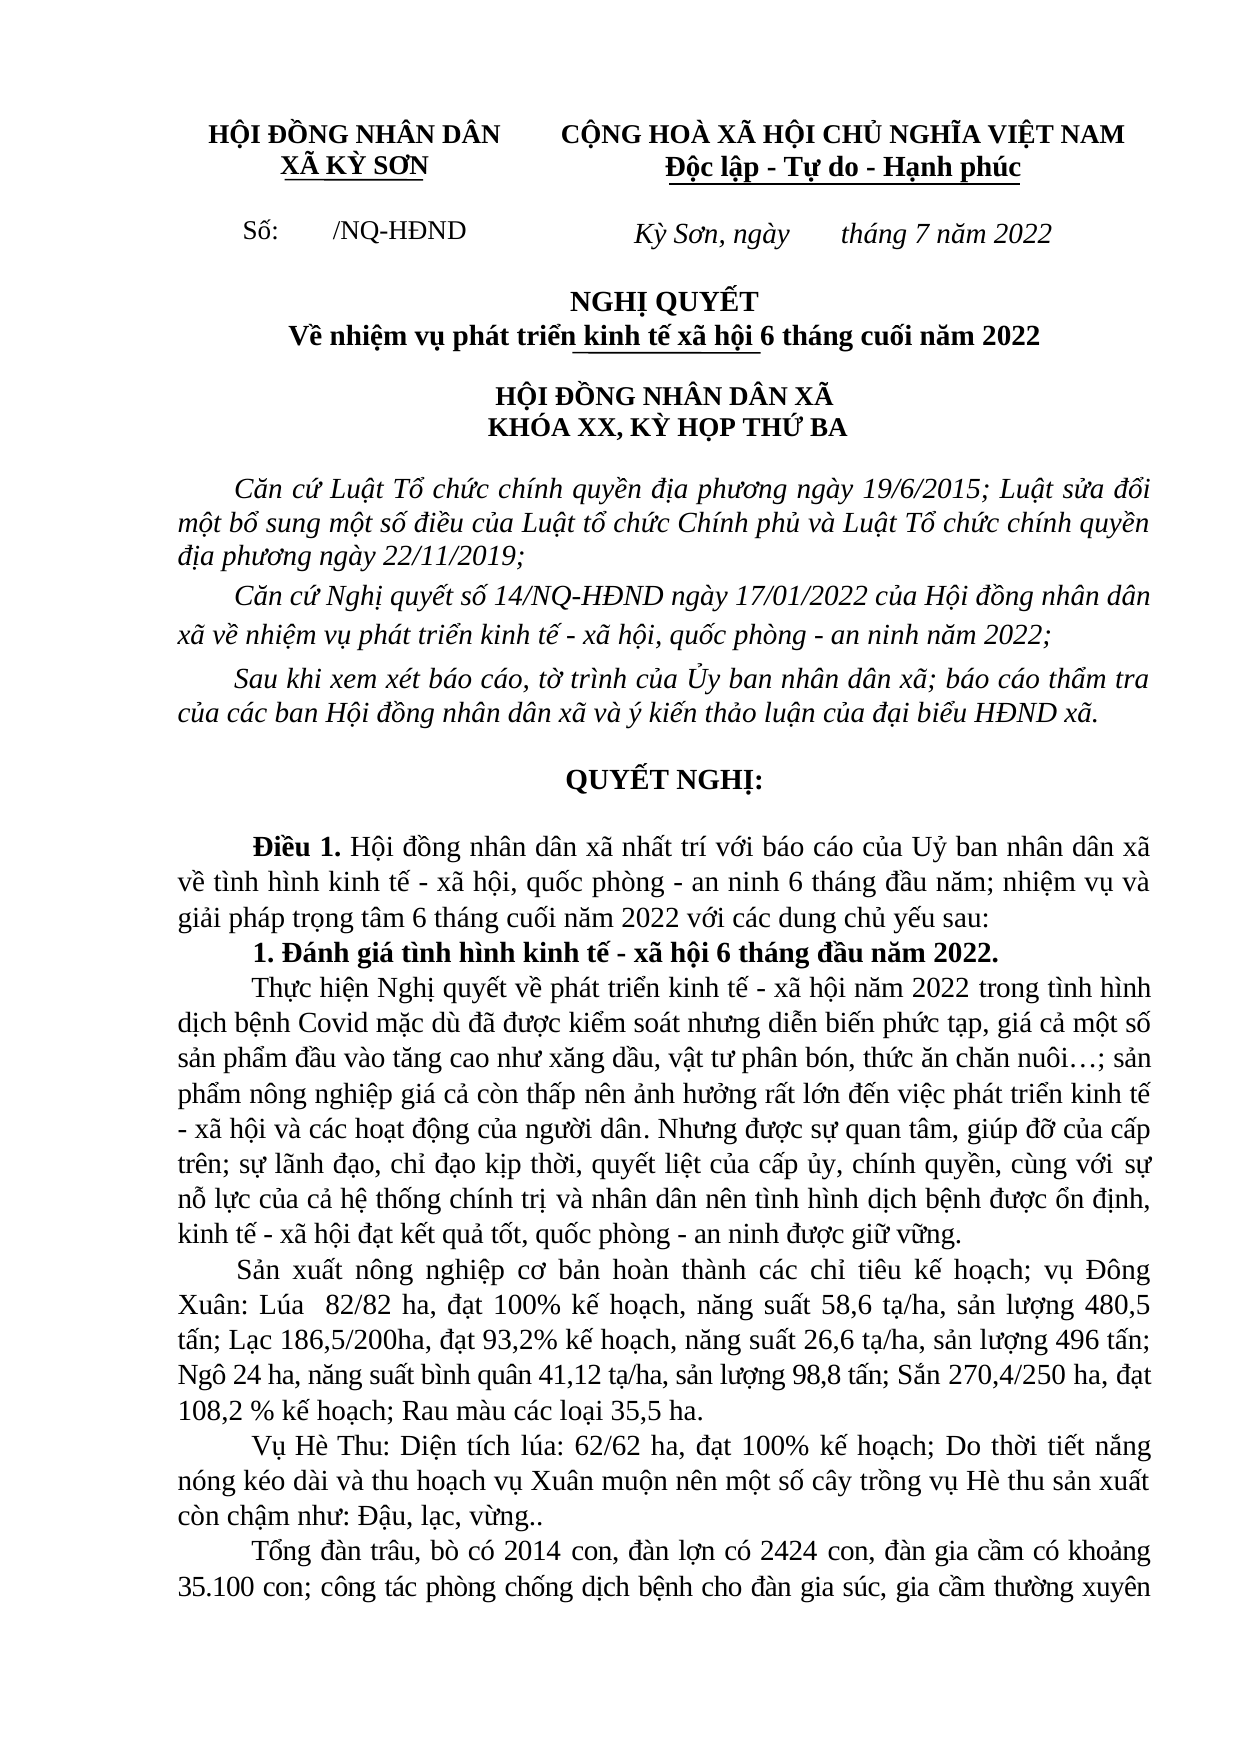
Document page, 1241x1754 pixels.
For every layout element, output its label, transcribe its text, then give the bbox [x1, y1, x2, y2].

text Về nhiệm vụ phát triển kinh tế xã hội 6 tháng cuối năm 2022 [177, 318, 1152, 352]
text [177, 1533, 1152, 1602]
text Điều 1. Hội đồng nhân dân xã nhất trí với báo cáo của Uỷ ban nhân dân xã về tình hình kinh tế - xã hội, quốc phòng - an ninh 6 tháng đầu năm; nhiệm vụ và giải pháp trọng tâm 6 tháng cuối năm 2022 với các dung chủ yếu sau: [177, 829, 1152, 933]
text Sau khi xem xét báo cáo, tờ trình của Ủy ban nhân dân xã; báo cáo thẩm tra của các ban Hội đồng nhân dân xã và ý kiến thảo luận của đại biểu HĐND xã. [177, 662, 1152, 729]
text Sản xuất nông nghiệp cơ bản hoàn thành các chỉ tiêu kế hoạch; vụ Đông Xuân: Lúa 82/82 ha, đạt 100% kế hoạch, năng suất 58,6 tạ/ha, sản lượng 480,5 tấn; Lạc 186,5/200ha, đạt 93,2% kế hoạch, năng suất 26,6 tạ/ha, sản lượng 496 tấn; Ngô 24 ha, năng suất bình quân 41,12 tạ/ha, sản lượng 98,8 tấn; Sắn 270,4/250 ha, đạt 108,2 % kế hoạch; Rau màu các loại 35,5 ha. [177, 1252, 1152, 1426]
text HỘI ĐỒNG NHÂN DÂN XÃ [177, 380, 1152, 412]
text 1. Đánh giá tình hình kinh tế - xã hội 6 tháng đầu năm 2022. [177, 935, 1152, 968]
text KHÓA XX, KỲ HỌP THỨ BA [177, 412, 1152, 443]
text Căn cứ Luật Tổ chức chính quyền địa phương ngày 19/6/2015; Luật sửa đổi một bổ sung một số điều của Luật tổ chức Chính phủ và Luật Tổ chức chính quyền địa phương ngày 22/11/2019; [177, 471, 1152, 572]
text NGHỊ QUYẾT [177, 284, 1152, 318]
text QUYẾT NGHỊ: [177, 762, 1152, 796]
text Vụ Hè Thu: Diện tích lúa: 62/62 ha, đạt 100% kế hoạch; Do thời tiết nắng nóng kéo dài và thu hoạch vụ Xuân muộn nên một số cây trồng vụ Hè thu sản xuất còn chậm như: Đậu, lạc, vừng.. [177, 1428, 1152, 1532]
table_header CỘNG HOÀ XÃ HỘI CHỦ NGHĨA VIỆT Độc lập - Tự do - Hạnh phúc Kỳ Sơn, ngày tháng 7 năm 2022 [532, 118, 1154, 251]
text Thực hiện Nghị quyết về phát triển kinh tế - xã hội năm 2022 trong tình hình dịch bệnh Covid mặc dù đã được kiểm soát nhưng diễn biến phức tạp, giá cả một số sản phẩm đầu vào tăng cao như xăng dầu, vật tư phân bón, thức ăn chăn nuôi…; sản phẩm nông nghiệp giá cả còn thấp nên ảnh hưởng rất lớn đến việc phát triển kinh tế - xã hội và các hoạt động của người dân. Nhưng được sự quan tâm, giúp đỡ của cấp trên; sự lãnh đạo, chỉ đạo kịp thời, quyết liệt của cấp ủy, chính quyền, cùng với sự nỗ lực của cả hệ thống chính trị và nhân dân nên tình hình dịch bệnh được ổn định, kinh tế - xã hội đạt kết quả tốt, quốc phòng - an ninh được giữ vững. [177, 970, 1152, 1250]
table_header HỘI ĐỒNG NHÂN DÂN XÃ KỲ SƠN Số: /NQ-HĐND [177, 118, 532, 251]
text Căn cứ Nghị quyết số 14/NQ-HĐND ngày 17/01/2022 của Hội đồng nhân dân xã về nhiệm vụ phát triển kinh tế - xã hội, quốc phòng - an ninh năm 2022; [177, 578, 1152, 650]
